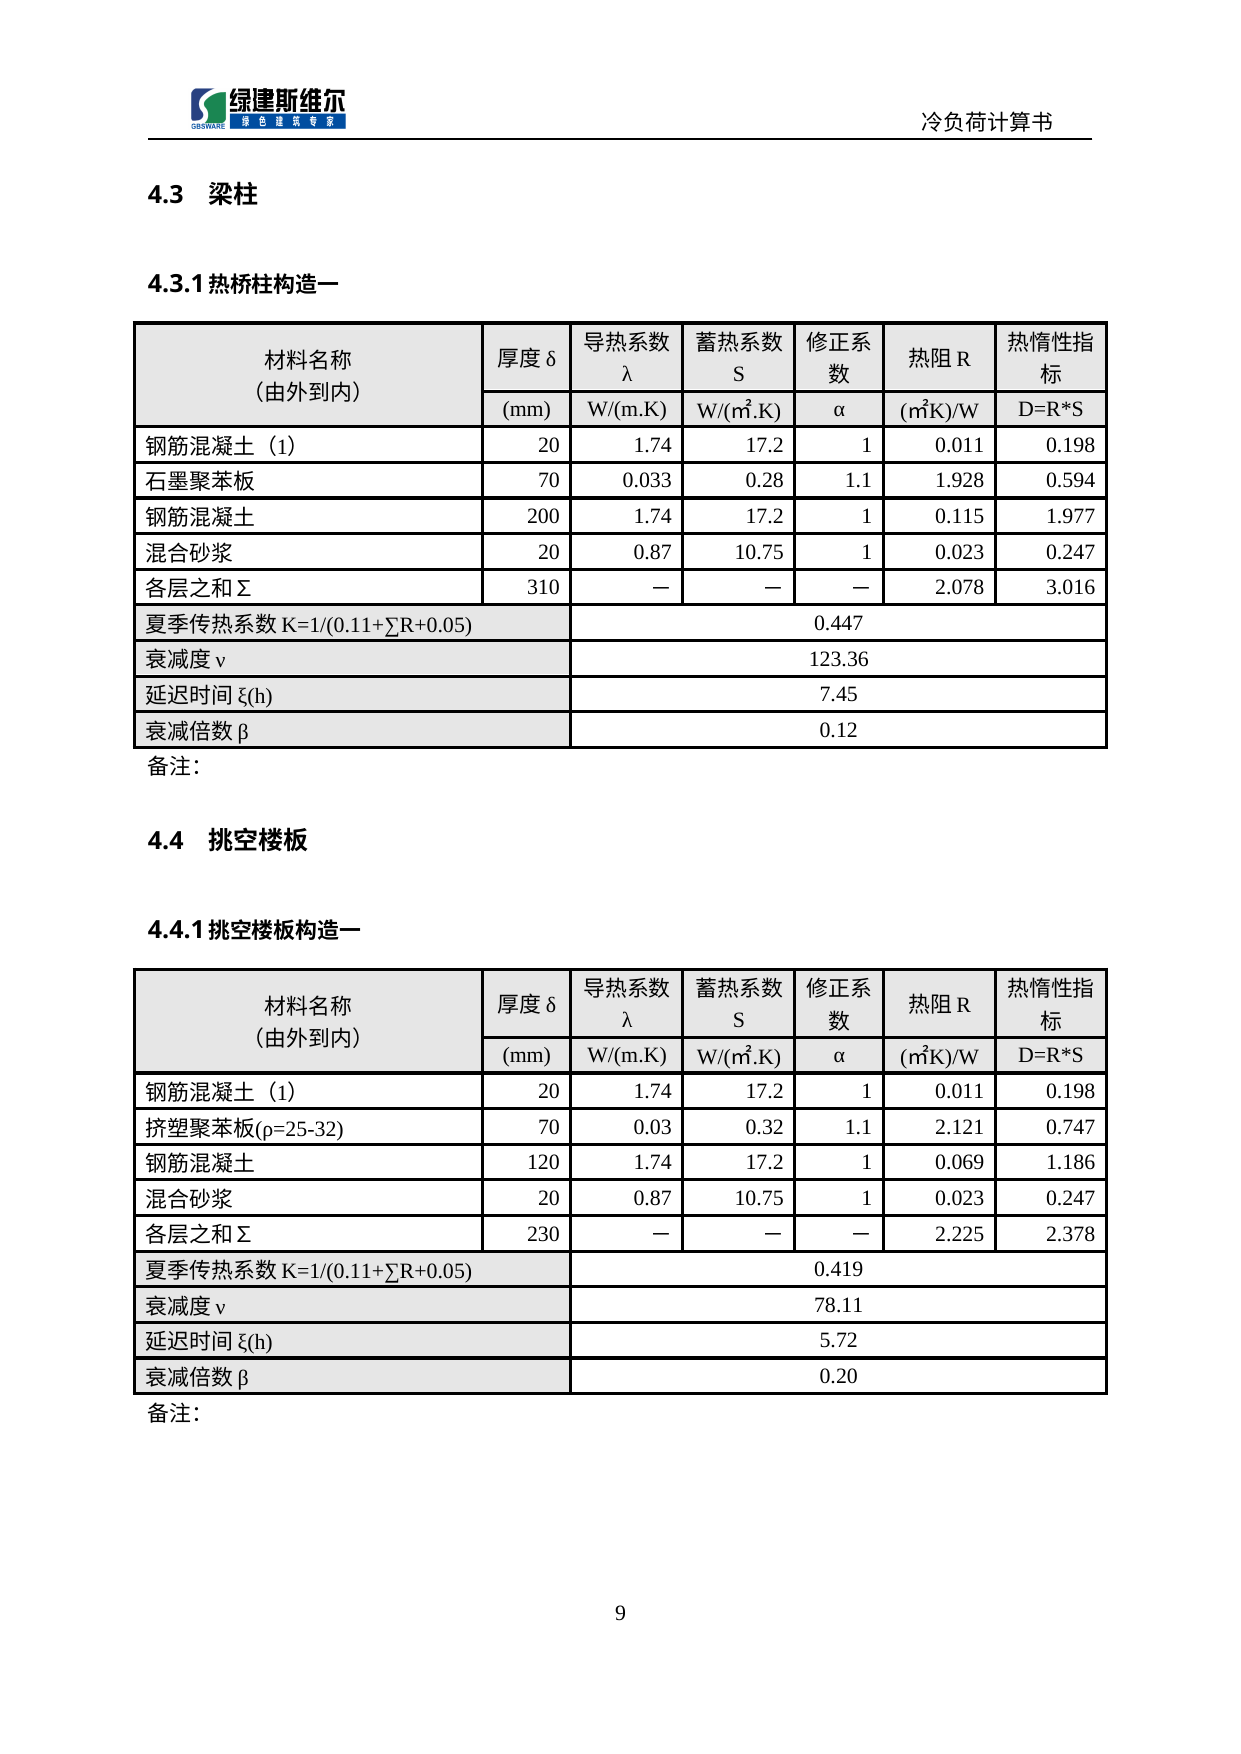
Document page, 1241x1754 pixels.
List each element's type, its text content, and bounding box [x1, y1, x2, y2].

table_cell W/(m.K) [572, 1039, 681, 1071]
table_cell 钢筋混凝土 [136, 500, 481, 532]
table_cell (㎡K)/W [885, 393, 994, 425]
table_cell 2.225 [885, 1217, 994, 1249]
table_cell 延迟时间ξ(h) [136, 678, 569, 710]
table_cell 20 [484, 1075, 569, 1107]
table_cell 石墨聚苯板 [136, 464, 481, 496]
table_cell 1 [796, 500, 882, 532]
table_cell － [684, 571, 793, 603]
table_cell 70 [484, 464, 569, 496]
table_cell 0.87 [572, 535, 681, 568]
table_cell 1.928 [885, 464, 994, 496]
text 备注： [148, 1395, 1092, 1428]
table_cell 17.2 [684, 428, 793, 461]
table_cell (mm) [484, 1039, 569, 1071]
table_cell D=R*S [997, 1039, 1105, 1071]
table_cell 20 [484, 428, 569, 461]
table_cell 1.74 [572, 1146, 681, 1178]
table_cell 2.378 [997, 1217, 1105, 1249]
table_cell － [796, 1217, 882, 1249]
table_cell 10.75 [684, 1181, 793, 1214]
subtitle 挑空楼板构造一 [148, 896, 1092, 961]
table_cell α [796, 1039, 882, 1071]
table_cell 10.75 [684, 535, 793, 568]
table_header 厚度δ [484, 325, 569, 389]
table_cell 衰减倍数β [136, 713, 569, 746]
table_cell 各层之和∑ [136, 1217, 481, 1249]
table_cell 1 [796, 1146, 882, 1178]
table_cell 1.1 [796, 1110, 882, 1143]
table_cell 0.023 [885, 1181, 994, 1214]
table_cell 0.87 [572, 1181, 681, 1214]
table_cell 钢筋混凝土 [136, 1146, 481, 1178]
table_cell 200 [484, 500, 569, 532]
table_cell 1.74 [572, 1075, 681, 1107]
table_cell 70 [484, 1110, 569, 1143]
table_cell 0.247 [997, 1181, 1105, 1214]
table_cell 混合砂浆 [136, 535, 481, 568]
table_cell 0.20 [572, 1360, 1105, 1392]
table_cell 夏季传热系数K=1/(0.11+∑R+0.05) [136, 1253, 569, 1285]
table_cell － [572, 1217, 681, 1249]
table_cell W/(㎡.K) [684, 393, 793, 425]
table_cell 1 [796, 535, 882, 568]
table_cell 钢筋混凝土（1） [136, 1075, 481, 1107]
table_cell 0.247 [997, 535, 1105, 568]
table_header 蓄热系数S [684, 971, 793, 1036]
table_cell － [796, 571, 882, 603]
table_cell － [684, 1217, 793, 1249]
table_cell 0.033 [572, 464, 681, 496]
table_cell 5.72 [572, 1324, 1105, 1356]
picture [187, 88, 347, 130]
table_cell 0.198 [997, 428, 1105, 461]
table_header 热惰性指标 [997, 325, 1105, 389]
table_header 热阻R [885, 971, 994, 1036]
table_cell 20 [484, 535, 569, 568]
table_cell 2.078 [885, 571, 994, 603]
subtitle 热桥柱构造一 [148, 250, 1092, 315]
table_header 材料名称 （由外到内） [136, 971, 481, 1071]
table_cell W/(㎡.K) [684, 1039, 793, 1071]
table_header 导热系数λ [572, 325, 681, 389]
table_cell 120 [484, 1146, 569, 1178]
text 备注： [148, 749, 1092, 781]
table_cell 0.32 [684, 1110, 793, 1143]
subtitle 挑空楼板 [148, 806, 1092, 871]
table_cell 0.03 [572, 1110, 681, 1143]
table_cell 310 [484, 571, 569, 603]
table_cell 78.11 [572, 1288, 1105, 1321]
table_cell 0.115 [885, 500, 994, 532]
table_header 修正系数 [796, 971, 882, 1036]
table_cell 0.198 [997, 1075, 1105, 1107]
table_cell W/(m.K) [572, 393, 681, 425]
table_cell 123.36 [572, 642, 1105, 674]
table_cell 230 [484, 1217, 569, 1249]
table_cell 0.12 [572, 713, 1105, 746]
table_cell 2.121 [885, 1110, 994, 1143]
subtitle 梁柱 [148, 160, 1092, 225]
table_cell 1.186 [997, 1146, 1105, 1178]
table_cell 7.45 [572, 678, 1105, 710]
table_cell 1.977 [997, 500, 1105, 532]
table_cell 1.74 [572, 428, 681, 461]
table_cell 0.069 [885, 1146, 994, 1178]
table_cell (㎡K)/W [885, 1039, 994, 1071]
table_cell (mm) [484, 393, 569, 425]
table_header 蓄热系数S [684, 325, 793, 389]
table_cell 钢筋混凝土（1） [136, 428, 481, 461]
table_cell 延迟时间ξ(h) [136, 1324, 569, 1356]
table_cell 0.594 [997, 464, 1105, 496]
table_cell 1 [796, 428, 882, 461]
table_cell 衰减倍数β [136, 1360, 569, 1392]
table_cell 17.2 [684, 1075, 793, 1107]
table_cell 17.2 [684, 1146, 793, 1178]
table_cell 0.011 [885, 428, 994, 461]
table_cell D=R*S [997, 393, 1105, 425]
table_cell 1 [796, 1075, 882, 1107]
table_cell 17.2 [684, 500, 793, 532]
table_cell 衰减度ν [136, 642, 569, 674]
table_header 热阻R [885, 325, 994, 389]
table_cell 1 [796, 1181, 882, 1214]
table_cell 夏季传热系数K=1/(0.11+∑R+0.05) [136, 606, 569, 639]
table_cell 1.1 [796, 464, 882, 496]
table_cell 衰减度ν [136, 1288, 569, 1321]
table_cell 各层之和∑ [136, 571, 481, 603]
table_header 材料名称 （由外到内） [136, 325, 481, 425]
table_cell 混合砂浆 [136, 1181, 481, 1214]
table_cell α [796, 393, 882, 425]
table_cell 0.023 [885, 535, 994, 568]
table_cell 0.447 [572, 606, 1105, 639]
table_cell 20 [484, 1181, 569, 1214]
table_cell 3.016 [997, 571, 1105, 603]
table_cell 0.419 [572, 1253, 1105, 1285]
table_cell 0.011 [885, 1075, 994, 1107]
table_cell 0.28 [684, 464, 793, 496]
table_header 修正系数 [796, 325, 882, 389]
table_cell 1.74 [572, 500, 681, 532]
table_header 热惰性指标 [997, 971, 1105, 1036]
table_cell 挤塑聚苯板(ρ=25-32) [136, 1110, 481, 1143]
table_cell － [572, 571, 681, 603]
table_cell 0.747 [997, 1110, 1105, 1143]
table_header 导热系数λ [572, 971, 681, 1036]
table_header 厚度δ [484, 971, 569, 1036]
